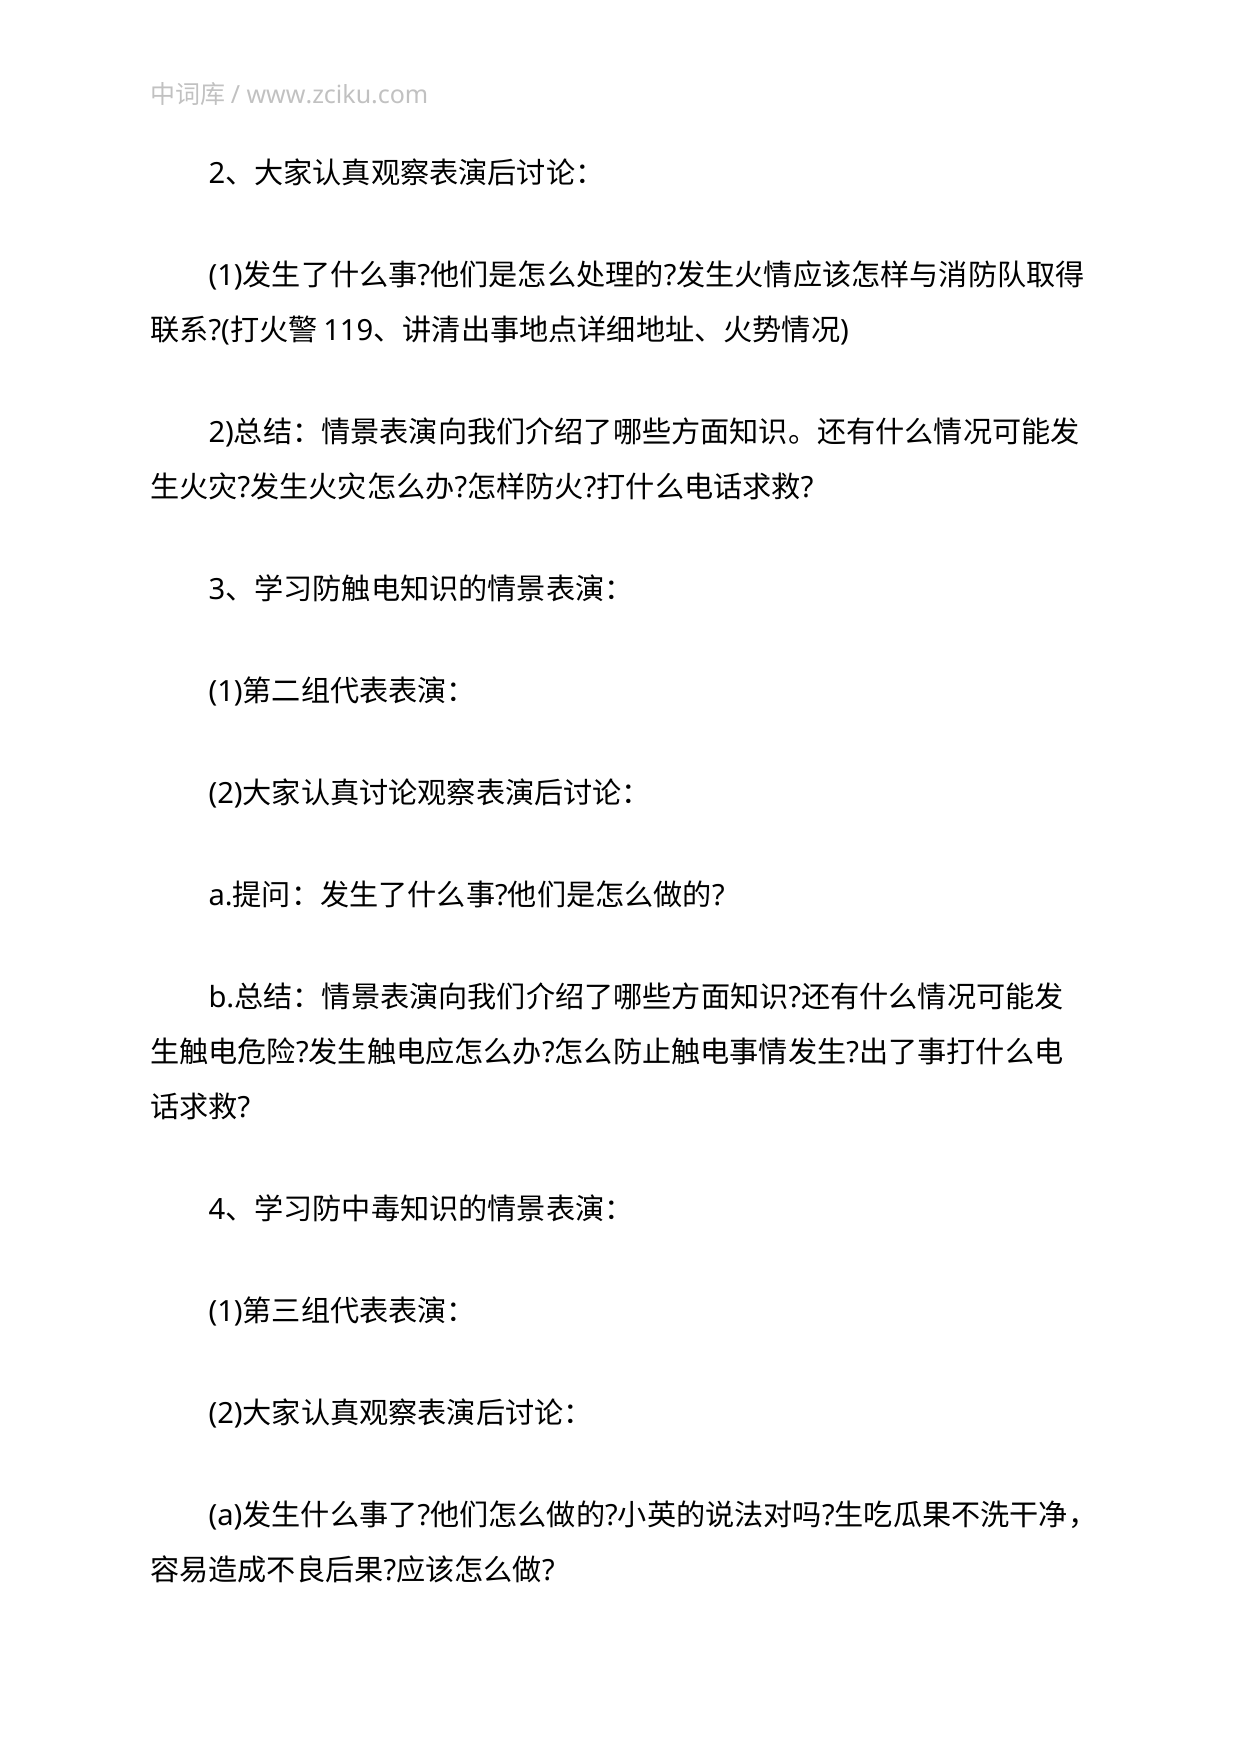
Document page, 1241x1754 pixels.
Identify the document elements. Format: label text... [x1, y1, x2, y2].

text (a)发生什么事了?他们怎么做的?小英的说法对吗?生吃瓜果不洗干净，容易造成不良后果?应该怎么做? [150, 1492, 1090, 1589]
text (1)第三组代表表演： [150, 1288, 1090, 1330]
text (1)发生了什么事?他们是怎么处理的?发生火情应该怎样与消防队取得联系?(打火警119、讲清出事地点详细地址、火势情况) [150, 252, 1090, 349]
text a.提问：发生了什么事?他们是怎么做的? [150, 872, 1090, 914]
text b.总结：情景表演向我们介绍了哪些方面知识?还有什么情况可能发生触电危险?发生触电应怎么办?怎么防止触电事情发生?出了事打什么电话求救? [150, 974, 1090, 1126]
text (2)大家认真讨论观察表演后讨论： [150, 770, 1090, 812]
text 3、学习防触电知识的情景表演： [150, 566, 1090, 608]
text (1)第二组代表表演： [150, 668, 1090, 710]
text (2)大家认真观察表演后讨论： [150, 1390, 1090, 1432]
text 2)总结：情景表演向我们介绍了哪些方面知识。还有什么情况可能发生火灾?发生火灾怎么办?怎样防火?打什么电话求救? [150, 409, 1090, 506]
text 2、大家认真观察表演后讨论： [150, 150, 1090, 192]
text 4、学习防中毒知识的情景表演： [150, 1186, 1090, 1228]
